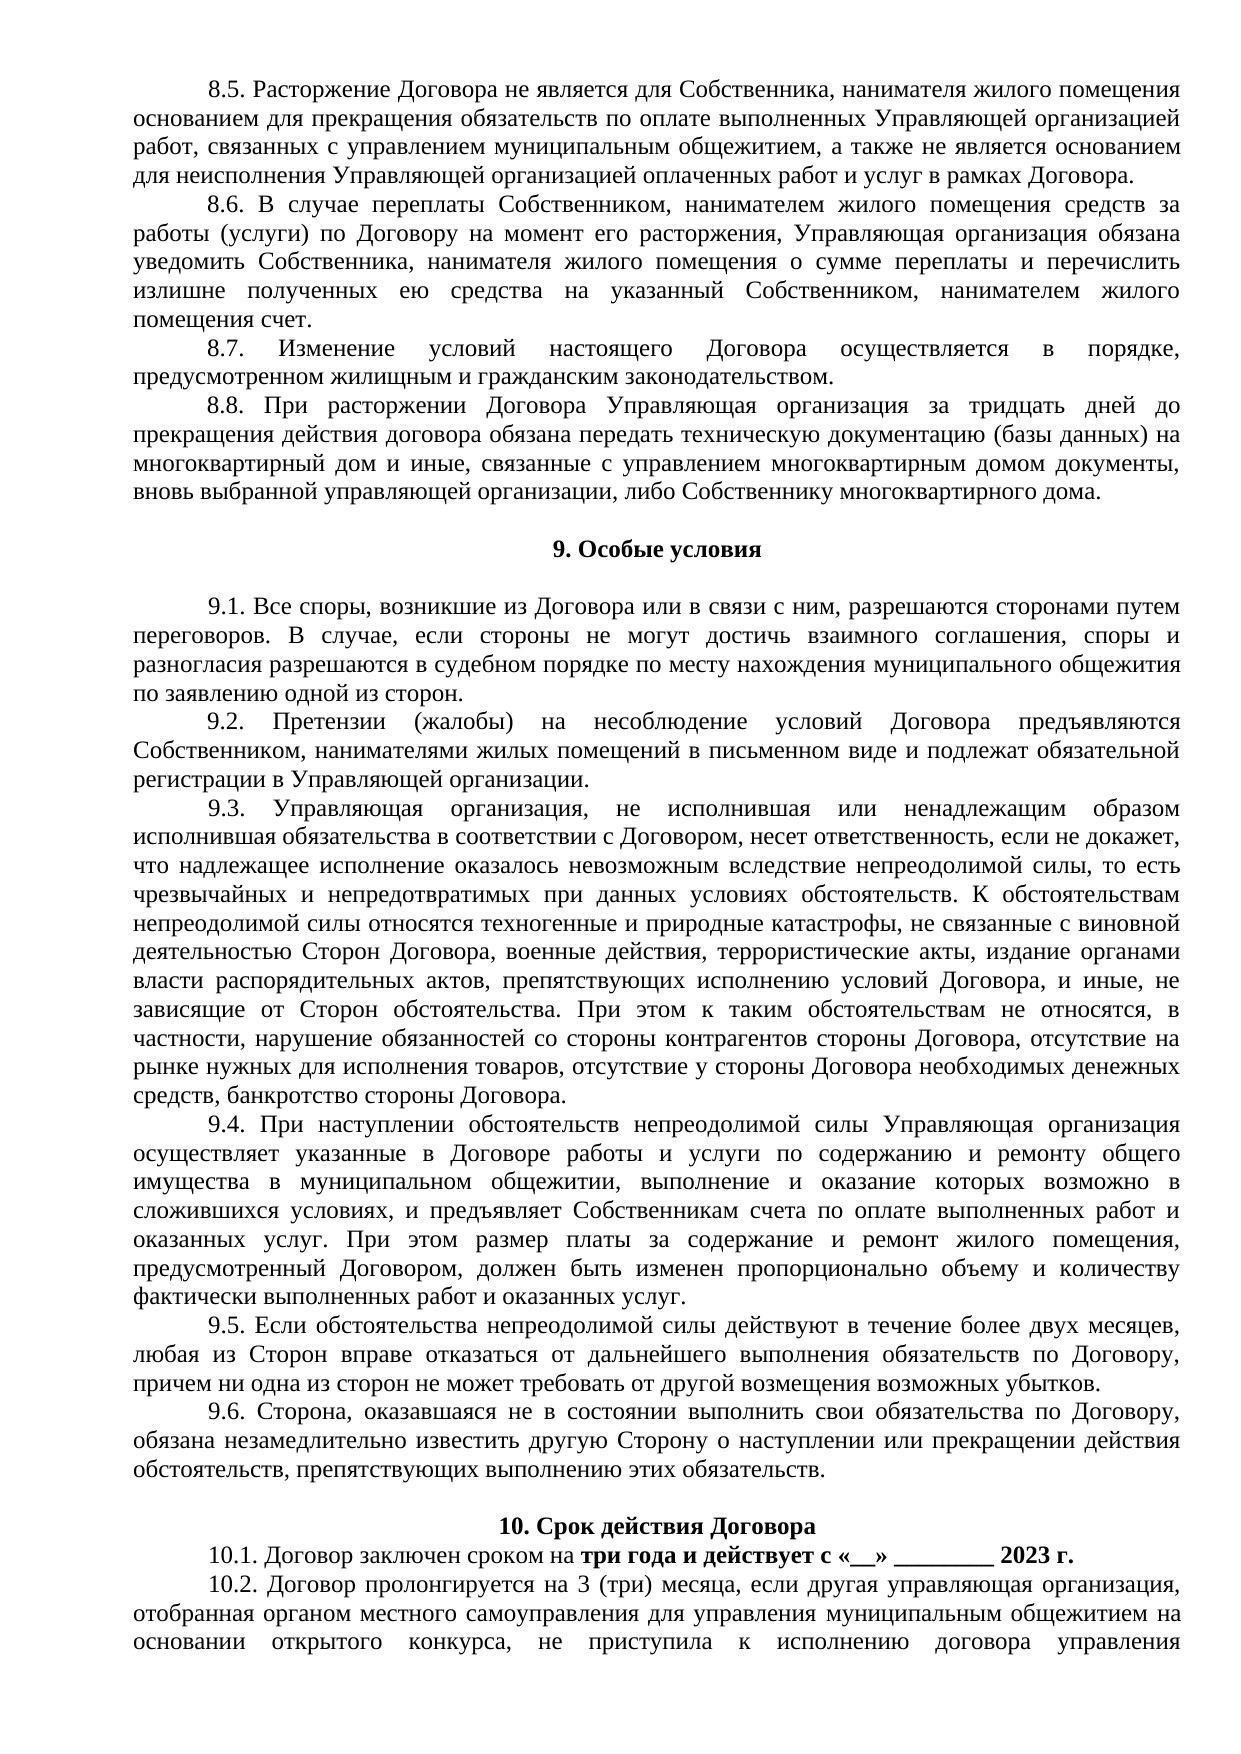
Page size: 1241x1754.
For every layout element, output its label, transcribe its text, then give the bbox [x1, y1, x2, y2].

text 9.4. При наступлении обстоятельств непреодолимой силы Управляющая организация осуществляет указанные в Договоре работы и услуги по содержанию и ремонту общего имущества в муниципальном общежитии, выполнение и оказание которых возможно в сложившихся условиях, и предъявляет Собственникам счета по оплате выполненных работ и оказанных услуг. При этом размер платы за содержание и ремонт жилого помещения, предусмотренный Договором, должен быть изменен пропорционально объему и количеству фактически выполненных работ и оказанных услуг. [133, 1109, 1181, 1310]
text 9.3. Управляющая организация, не исполнившая или ненадлежащим образом исполнившая обязательства в соответствии с Договором, несет ответственность, если не докажет, что надлежащее исполнение оказалось невозможным вследствие непреодолимой силы, то есть чрезвычайных и непредотвратимых при данных условиях обстоятельств. К обстоятельствам непреодолимой силы относятся техногенные и природные катастрофы, не связанные с виновной деятельностью Сторон Договора, военные действия, террористические акты, издание органами власти распорядительных актов, препятствующих исполнению условий Договора, и иные, не зависящие от Сторон обстоятельства. При этом к таким обстоятельствам не относятся, в частности, нарушение обязанностей со стороны контрагентов стороны Договора, отсутствие на рынке нужных для исполнения товаров, отсутствие у стороны Договора необходимых денежных средств, банкротство стороны Договора. [133, 793, 1181, 1109]
text 9.5. Если обстоятельства непреодолимой силы действуют в течение более двух месяцев, любая из Сторон вправе отказаться от дальнейшего выполнения обязательств по Договору, причем ни одна из сторон не может требовать от другой возмещения возможных убытков. [133, 1310, 1181, 1396]
text 8.7. Изменение условий настоящего Договора осуществляется в порядке, предусмотренном жилищным и гражданским законодательством. [133, 333, 1181, 390]
text 8.8. При расторжении Договора Управляющая организация за тридцать дней до прекращения действия договора обязана передать техническую документацию (базы данных) на многоквартирный дом и иные, связанные с управлением многоквартирным домом документы, вновь выбранной управляющей организации, либо Собственнику многоквартирного дома. [133, 390, 1181, 505]
text 9.6. Сторона, оказавшаяся не в состоянии выполнить свои обязательства по Договору, обязана незамедлительно известить другую Сторону о наступлении или прекращении действия обстоятельств, препятствующих выполнению этих обязательств. [133, 1396, 1181, 1483]
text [133, 1569, 1181, 1655]
text 10.1. Договор заключен сроком на три года и действует с «__» ________ 2023 г. [133, 1540, 1181, 1569]
text 9.1. Все споры, возникшие из Договора или в связи с ним, разрешаются сторонами путем переговоров. В случае, если стороны не могут достичь взаимного соглашения, споры и разногласия разрешаются в судебном порядке по месту нахождения муниципального общежития по заявлению одной из сторон. [133, 591, 1181, 706]
text 9. Особые условия [133, 534, 1181, 563]
text 9.2. Претензии (жалобы) на несоблюдение условий Договора предъявляются Собственником, нанимателями жилых помещений в письменном виде и подлежат обязательной регистрации в Управляющей организации. [133, 706, 1181, 793]
text 10. Срок действия Договора [133, 1511, 1181, 1540]
text 8.5. Расторжение Договора не является для Собственника, нанимателя жилого помещения основанием для прекращения обязательств по оплате выполненных Управляющей организацией работ, связанных с управлением муниципальным общежитием, а также не является основанием для неисполнения Управляющей организацией оплаченных работ и услуг в рамках Договора. [133, 74, 1181, 189]
text 8.6. В случае переплаты Собственником, нанимателем жилого помещения средств за работы (услуги) по Договору на момент его расторжения, Управляющая организация обязана уведомить Собственника, нанимателя жилого помещения о сумме переплаты и перечислить излишне полученных ею средства на указанный Собственником, нанимателем жилого помещения счет. [133, 189, 1181, 333]
